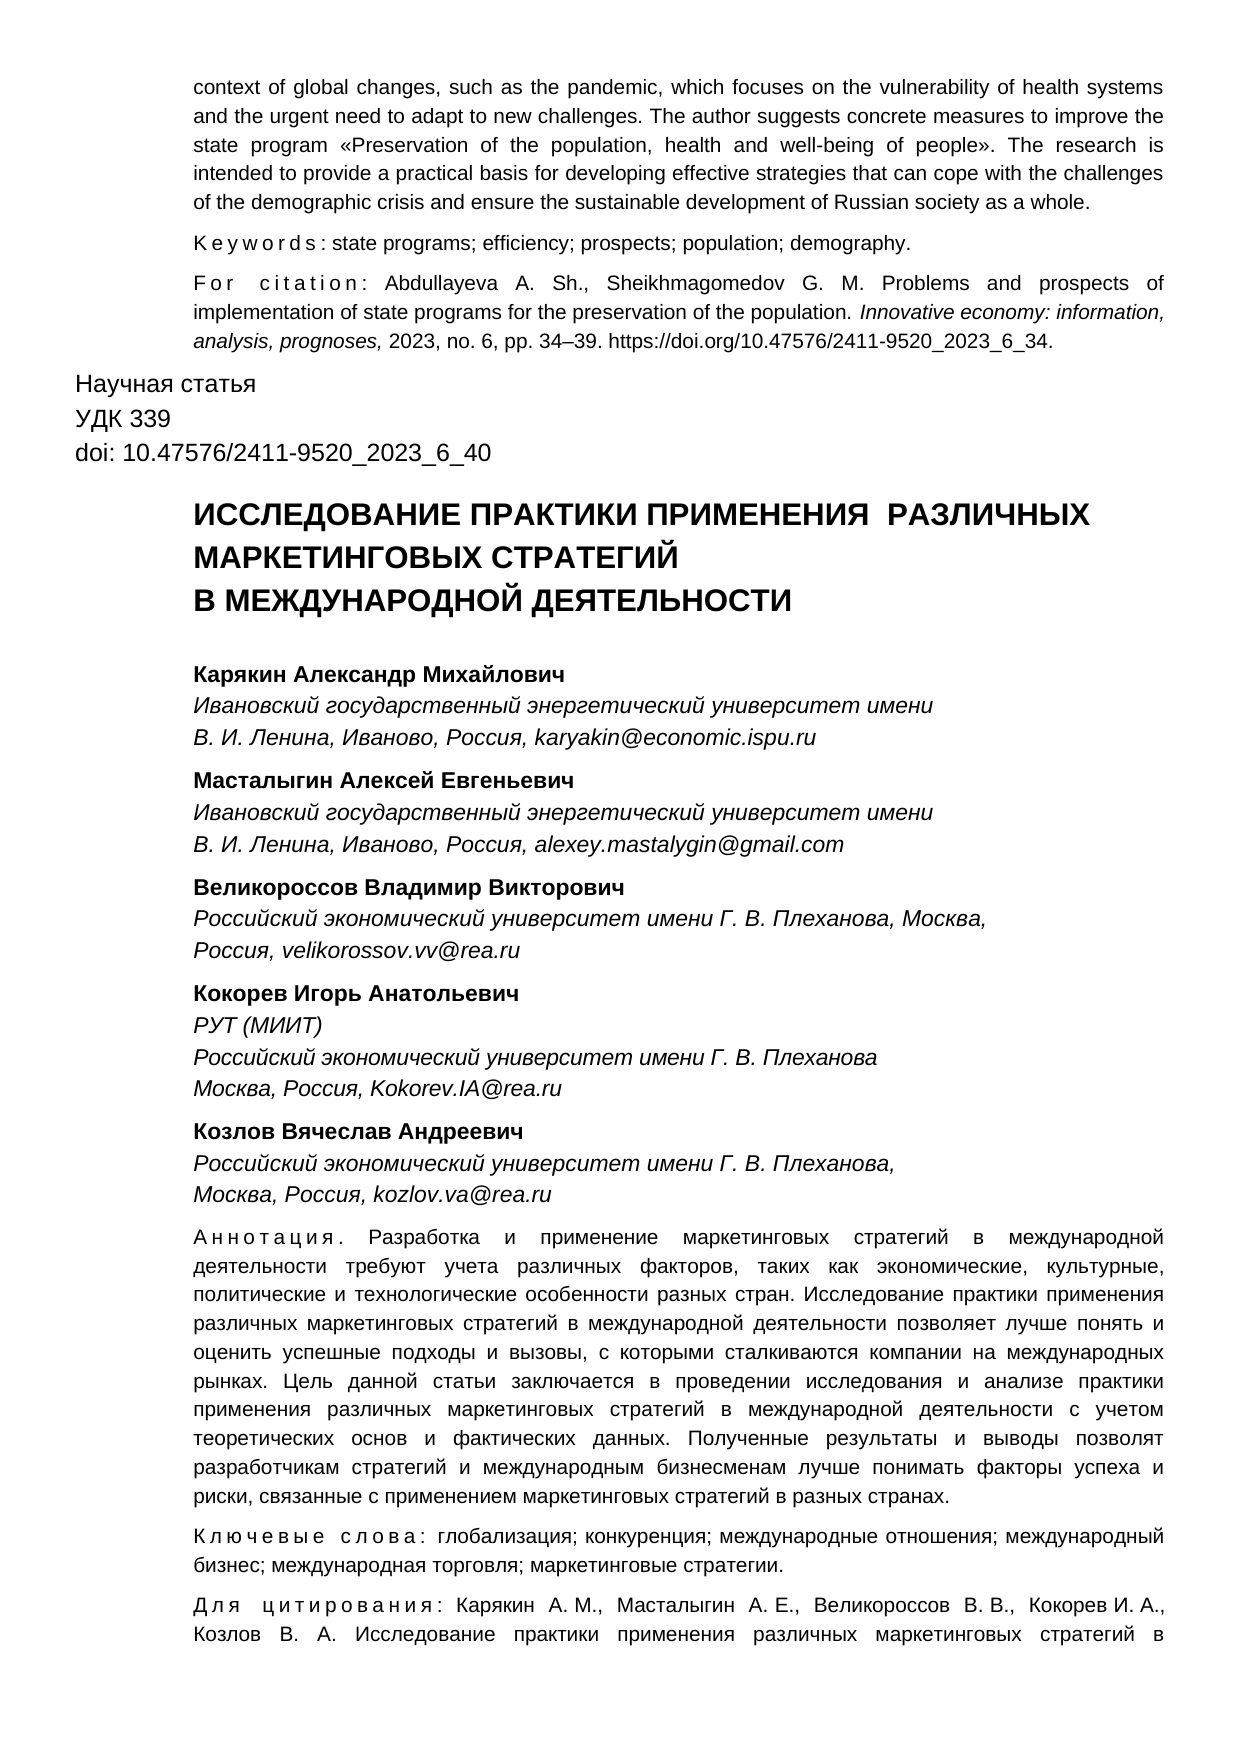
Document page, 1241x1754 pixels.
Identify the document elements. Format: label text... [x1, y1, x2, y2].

text Российский экономический университет имени Г. В. Плеханова, Москва, Россия, velikorossov.vv@rea.ru [193, 905, 1165, 963]
text Научная статья [75, 369, 1165, 398]
text Keywords: state programs; efficiency; prospects; population; demography. [193, 231, 1165, 254]
text Козлов Вячеслав Андреевич [193, 1118, 1165, 1145]
text Карякин Александр Михайлович [193, 661, 1165, 687]
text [193, 1593, 1165, 1646]
text УДК 339 [75, 403, 1165, 432]
text РУТ (МИИТ) Российский экономический университет имени Г. В. Плеханова Москва, Россия, Kokorev.IA@rea.ru [193, 1012, 1165, 1101]
text Российский экономический университет имени Г. В. Плеханова, Москва, Россия, kozlov.va@rea.ru [193, 1150, 1165, 1208]
text For citation: Abdullayeva A. Sh., Sheikhmagomedov G. M. Problems and prospects of implementation of state programs for the preservation of the population. Innovative economy: information, analysis, prognoses, 2023, no. 6, pp. 34–39. https://doi.org/10.47576/2411-9520_2023_6_34. [193, 271, 1165, 352]
text Ключевые слова: глобализация; конкуренция; международные отношения; международный бизнес; международная торговля; маркетинговые стратегии. [193, 1524, 1165, 1577]
text Ивановский государственный энергетический университет имени В. И. Ленина, Иваново, Россия, karyakin@economic.ispu.ru [193, 692, 1165, 750]
text Ивановский государственный энергетический университет имени В. И. Ленина, Иваново, Россия, alexey.mastalygin@gmail.com [193, 799, 1165, 857]
text Исследование практики применения различных маркетинговых стратегий в международной деятельности [193, 496, 1165, 618]
text Кокорев Игорь Анатольевич [193, 980, 1165, 1007]
text Великороссов Владимир Викторович [193, 874, 1165, 900]
text Масталыгин Алексей Евгеньевич [193, 767, 1165, 794]
text doi: 10.47576/2411-9520_2023_6_40 [75, 438, 1165, 467]
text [193, 75, 1165, 214]
text Аннотация. Разработка и применение маркетинговых стратегий в международной деятельности требуют учета различных факторов, таких как экономические, культурные, политические и технологические особенности разных стран. Исследование практики применения различных маркетинговых стратегий в международной деятельности позволяет лучше понять и оценить успешные подходы и вызовы, с которыми сталкиваются компании на международных рынках. Цель данной статьи заключается в проведении исследования и анализе практики применения различных маркетинговых стратегий в международной деятельности с учетом теоретических основ и фактических данных. Полученные результаты и выводы позволят разработчикам стратегий и международным бизнесменам лучше понимать факторы успеха и риски, связанные с применением маркетинговых стратегий в разных странах. [193, 1225, 1165, 1507]
